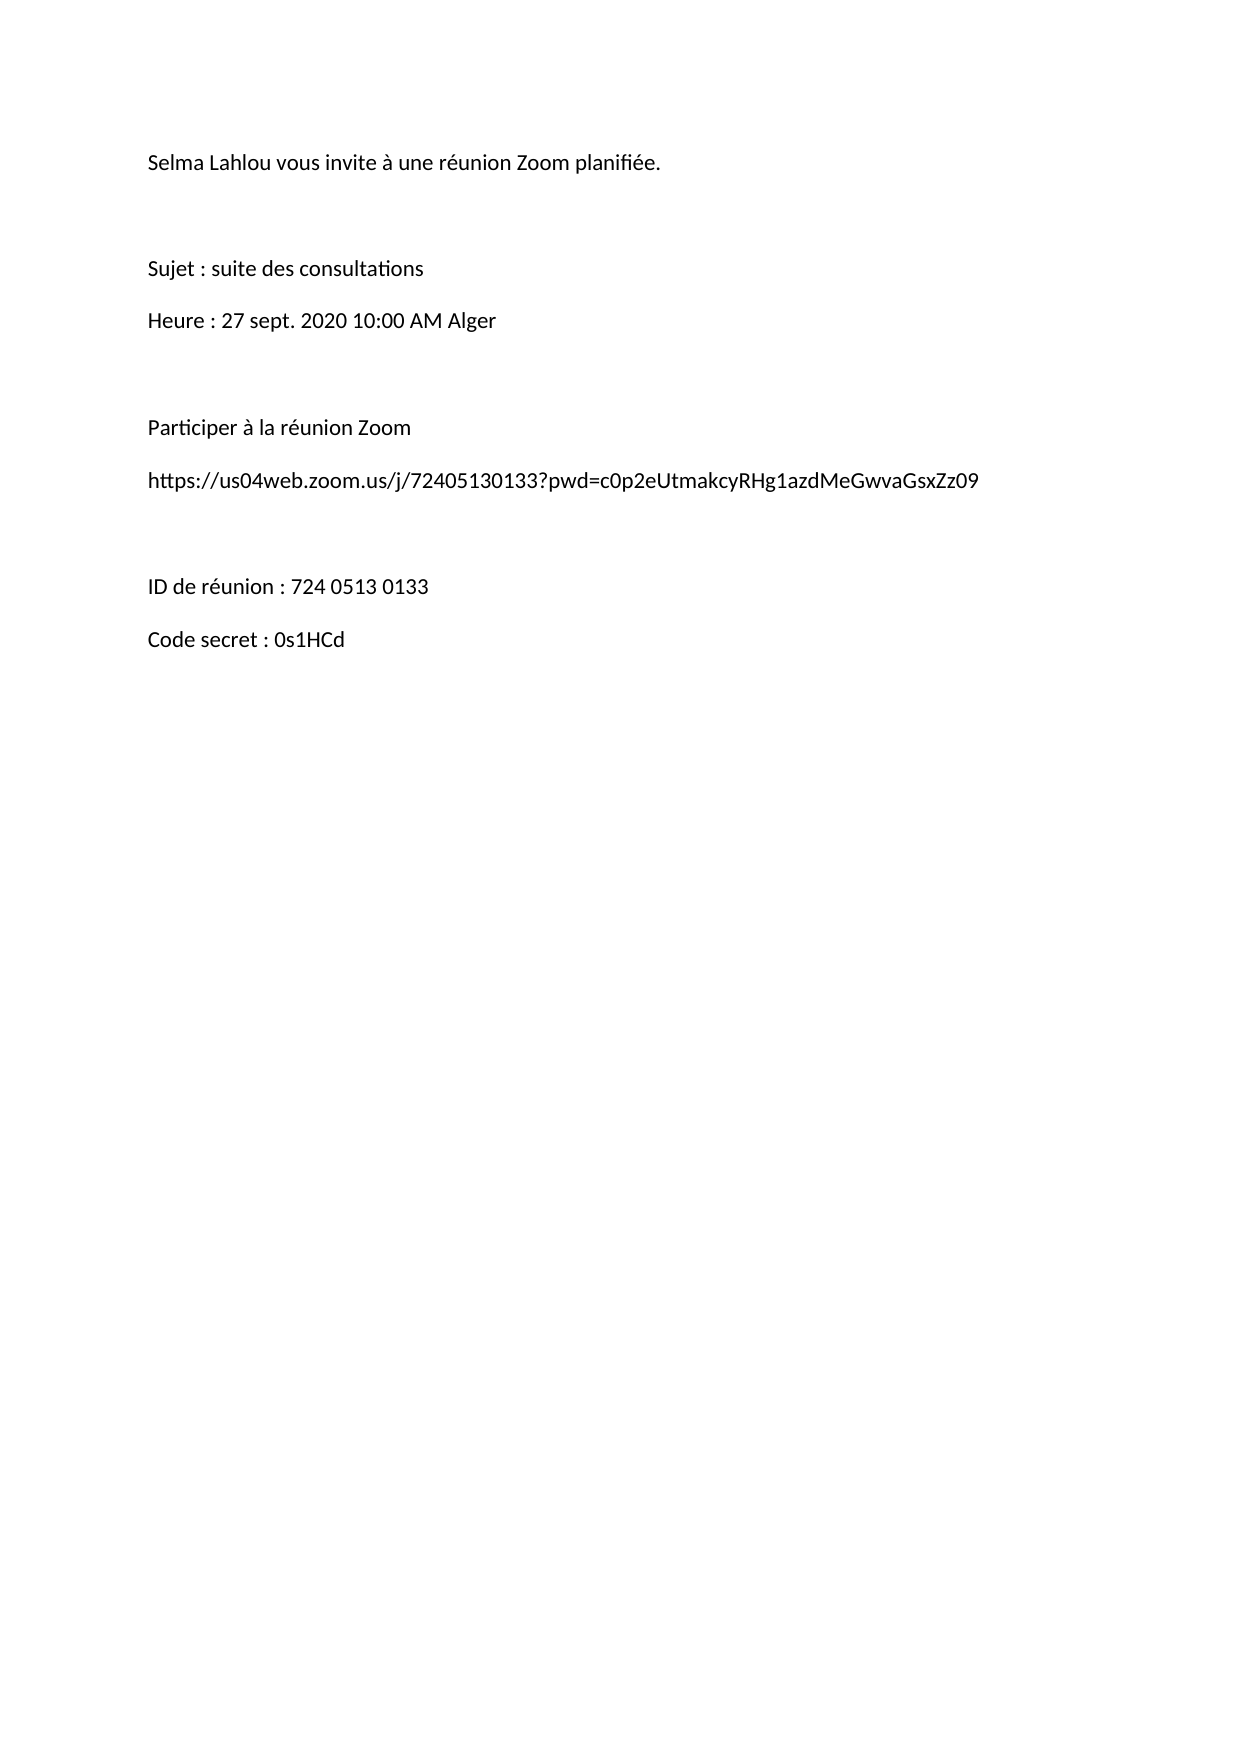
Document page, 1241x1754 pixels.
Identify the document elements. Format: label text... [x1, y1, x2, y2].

text Code secret : 0s1HCd [148, 625, 1093, 653]
text https://us04web.zoom.us/j/72405130133?pwd=c0p2eUtmakcyRHg1azdMeGwvaGsxZz09 [148, 466, 1093, 494]
text Heure : 27 sept. 2020 10:00 AM Alger [148, 307, 1093, 335]
text Sujet : suite des consultations [148, 254, 1093, 282]
text Participer à la réunion Zoom [148, 413, 1093, 441]
text Selma Lahlou vous invite à une réunion Zoom planifiée. [148, 148, 1093, 176]
text ID de réunion : 724 0513 0133 [148, 572, 1093, 600]
